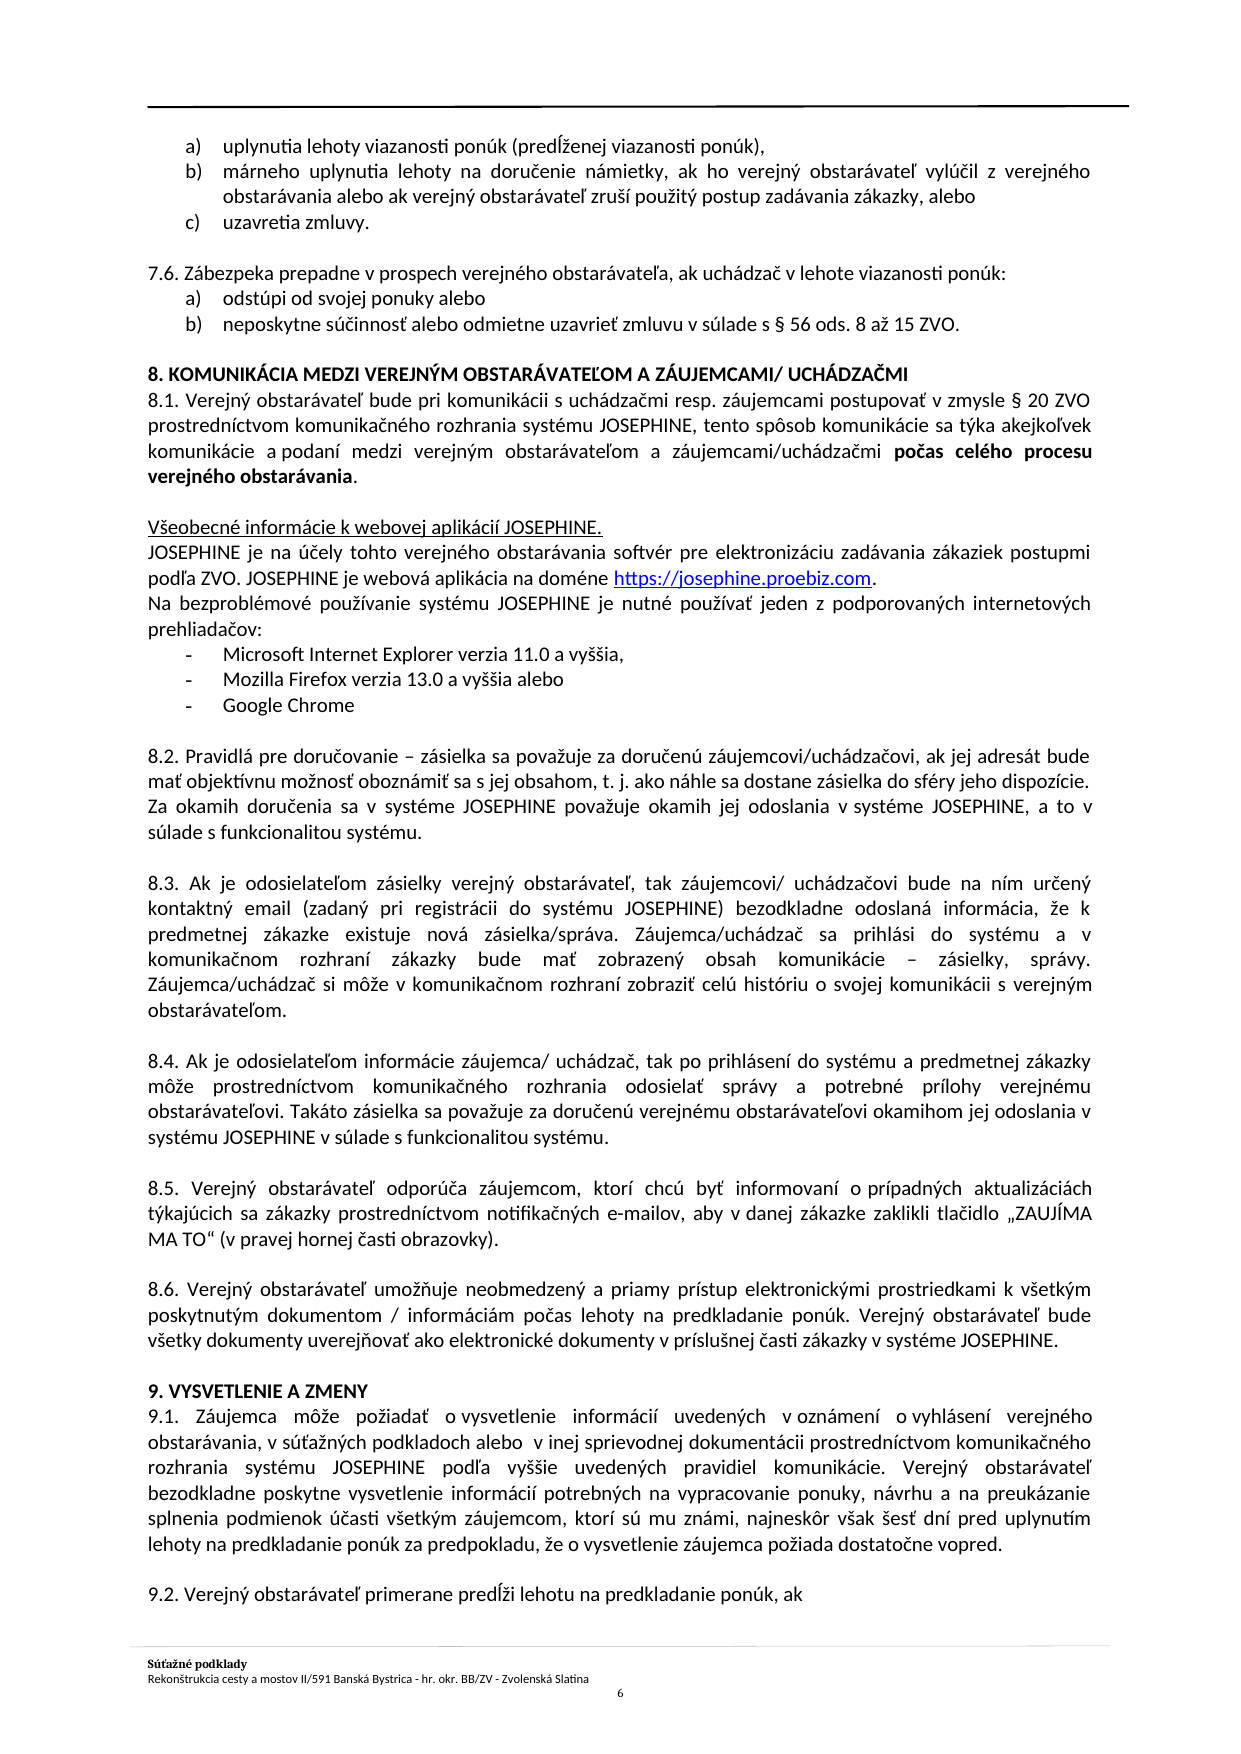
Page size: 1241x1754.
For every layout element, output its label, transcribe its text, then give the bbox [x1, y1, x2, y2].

text 9.1. Záujemca môže požiadať o vysvetlenie informácií uvedených v oznámení o vyhlásení verejného obstarávania, v súťažných podkladoch alebo v inej sprievodnej dokumentácii prostredníctvom komunikačného rozhrania systému JOSEPHINE podľa vyššie uvedených pravidiel komunikácie. Verejný obstarávateľ bezodkladne poskytne vysvetlenie informácií potrebných na vypracovanie ponuky, návrhu a na preukázanie splnenia podmienok účasti všetkým záujemcom, ktorí sú mu známi, najneskôr však šesť dní pred uplynutím lehoty na predkladanie ponúk za predpokladu, že o vysvetlenie záujemca požiada dostatočne vopred. [148, 1404, 1092, 1556]
list Google Chrome [185, 692, 1092, 717]
text 8.1. Verejný obstarávateľ bude pri komunikácii s uchádzačmi resp. záujemcami postupovať v zmysle § 20 ZVO prostredníctvom komunikačného rozhrania systému JOSEPHINE, tento spôsob komunikácie sa týka akejkoľvek komunikácie a podaní medzi verejným obstarávateľom a záujemcami/uchádzačmi počas celého procesu verejného obstarávania. [148, 387, 1092, 489]
text 9. VYSVETLENIE A ZMENY [148, 1378, 1092, 1404]
text 8.2. Pravidlá pre doručovanie – zásielka sa považuje za doručenú záujemcovi/uchádzačovi, ak jej adresát bude mať objektívnu možnosť oboznámiť sa s jej obsahom, t. j. ako náhle sa dostane zásielka do sféry jeho dispozície. Za okamih doručenia sa v systéme JOSEPHINE považuje okamih jej odoslania v systéme JOSEPHINE, a to v súlade s funkcionalitou systému. [148, 743, 1092, 844]
text 8.4. Ak je odosielateľom informácie záujemca/ uchádzač, tak po prihlásení do systému a predmetnej zákazky môže prostredníctvom komunikačného rozhrania odosielať správy a potrebné prílohy verejnému obstarávateľovi. Takáto zásielka sa považuje za doručenú verejnému obstarávateľovi okamihom jej odoslania v systému JOSEPHINE v súlade s funkcionalitou systému. [148, 1048, 1092, 1149]
list Mozilla Firefox verzia 13.0 a vyššia alebo [185, 667, 1092, 692]
text 8.5. Verejný obstarávateľ odporúča záujemcom, ktorí chcú byť informovaní o prípadných aktualizáciách týkajúcich sa zákazky prostredníctvom notifikačných e-mailov, aby v danej zákazke zaklikli tlačidlo „ZAUJÍMA MA TO“ (v pravej hornej časti obrazovky). [148, 1175, 1092, 1251]
text 9.2. Verejný obstarávateľ primerane predĺži lehotu na predkladanie ponúk, ak [148, 1582, 1092, 1607]
list neposkytne súčinnosť alebo odmietne uzavrieť zmluvu v súlade s § 56 ods. 8 až 15 ZVO. [185, 311, 1092, 336]
text JOSEPHINE je na účely tohto verejného obstarávania softvér pre elektronizáciu zadávania zákaziek postupmi podľa ZVO. JOSEPHINE je webová aplikácia na doméne https://josephine.proebiz.com. [148, 539, 1092, 590]
text 7.6. Zábezpeka prepadne v prospech verejného obstarávateľa, ak uchádzač v lehote viazanosti ponúk: [148, 260, 1092, 285]
list odstúpi od svojej ponuky alebo [185, 285, 1092, 311]
list márneho uplynutia lehoty na doručenie námietky, ak ho verejný obstarávateľ vylúčil z verejného obstarávania alebo ak verejný obstarávateľ zruší použitý postup zadávania zákazky, alebo [185, 158, 1092, 209]
text 8.3. Ak je odosielateľom zásielky verejný obstarávateľ, tak záujemcovi/ uchádzačovi bude na ním určený kontaktný email (zadaný pri registrácii do systému JOSEPHINE) bezodkladne odoslaná informácia, že k predmetnej zákazke existuje nová zásielka/správa. Záujemca/uchádzač sa prihlási do systému a v komunikačnom rozhraní zákazky bude mať zobrazený obsah komunikácie – zásielky, správy. Záujemca/uchádzač si môže v komunikačnom rozhraní zobraziť celú históriu o svojej komunikácii s verejným obstarávateľom. [148, 870, 1092, 1022]
text Všeobecné informácie k webovej aplikácií JOSEPHINE. [148, 514, 1092, 539]
list uplynutia lehoty viazanosti ponúk (predĺženej viazanosti ponúk), [185, 133, 1092, 158]
list Microsoft Internet Explorer verzia 11.0 a vyššia, [185, 641, 1092, 667]
text 8. KOMUNIKÁCIA MEDZI VEREJNÝM OBSTARÁVATEĽOM A ZÁUJEMCAMI/ UCHÁDZAČMI [148, 362, 1092, 387]
list uzavretia zmluvy. [185, 209, 1092, 234]
text 8.6. Verejný obstarávateľ umožňuje neobmedzený a priamy prístup elektronickými prostriedkami k všetkým poskytnutým dokumentom / informáciám počas lehoty na predkladanie ponúk. Verejný obstarávateľ bude všetky dokumenty uverejňovať ako elektronické dokumenty v príslušnej časti zákazky v systéme JOSEPHINE. [148, 1277, 1092, 1353]
text Na bezproblémové používanie systému JOSEPHINE je nutné používať jeden z podporovaných internetových prehliadačov: [148, 590, 1092, 641]
